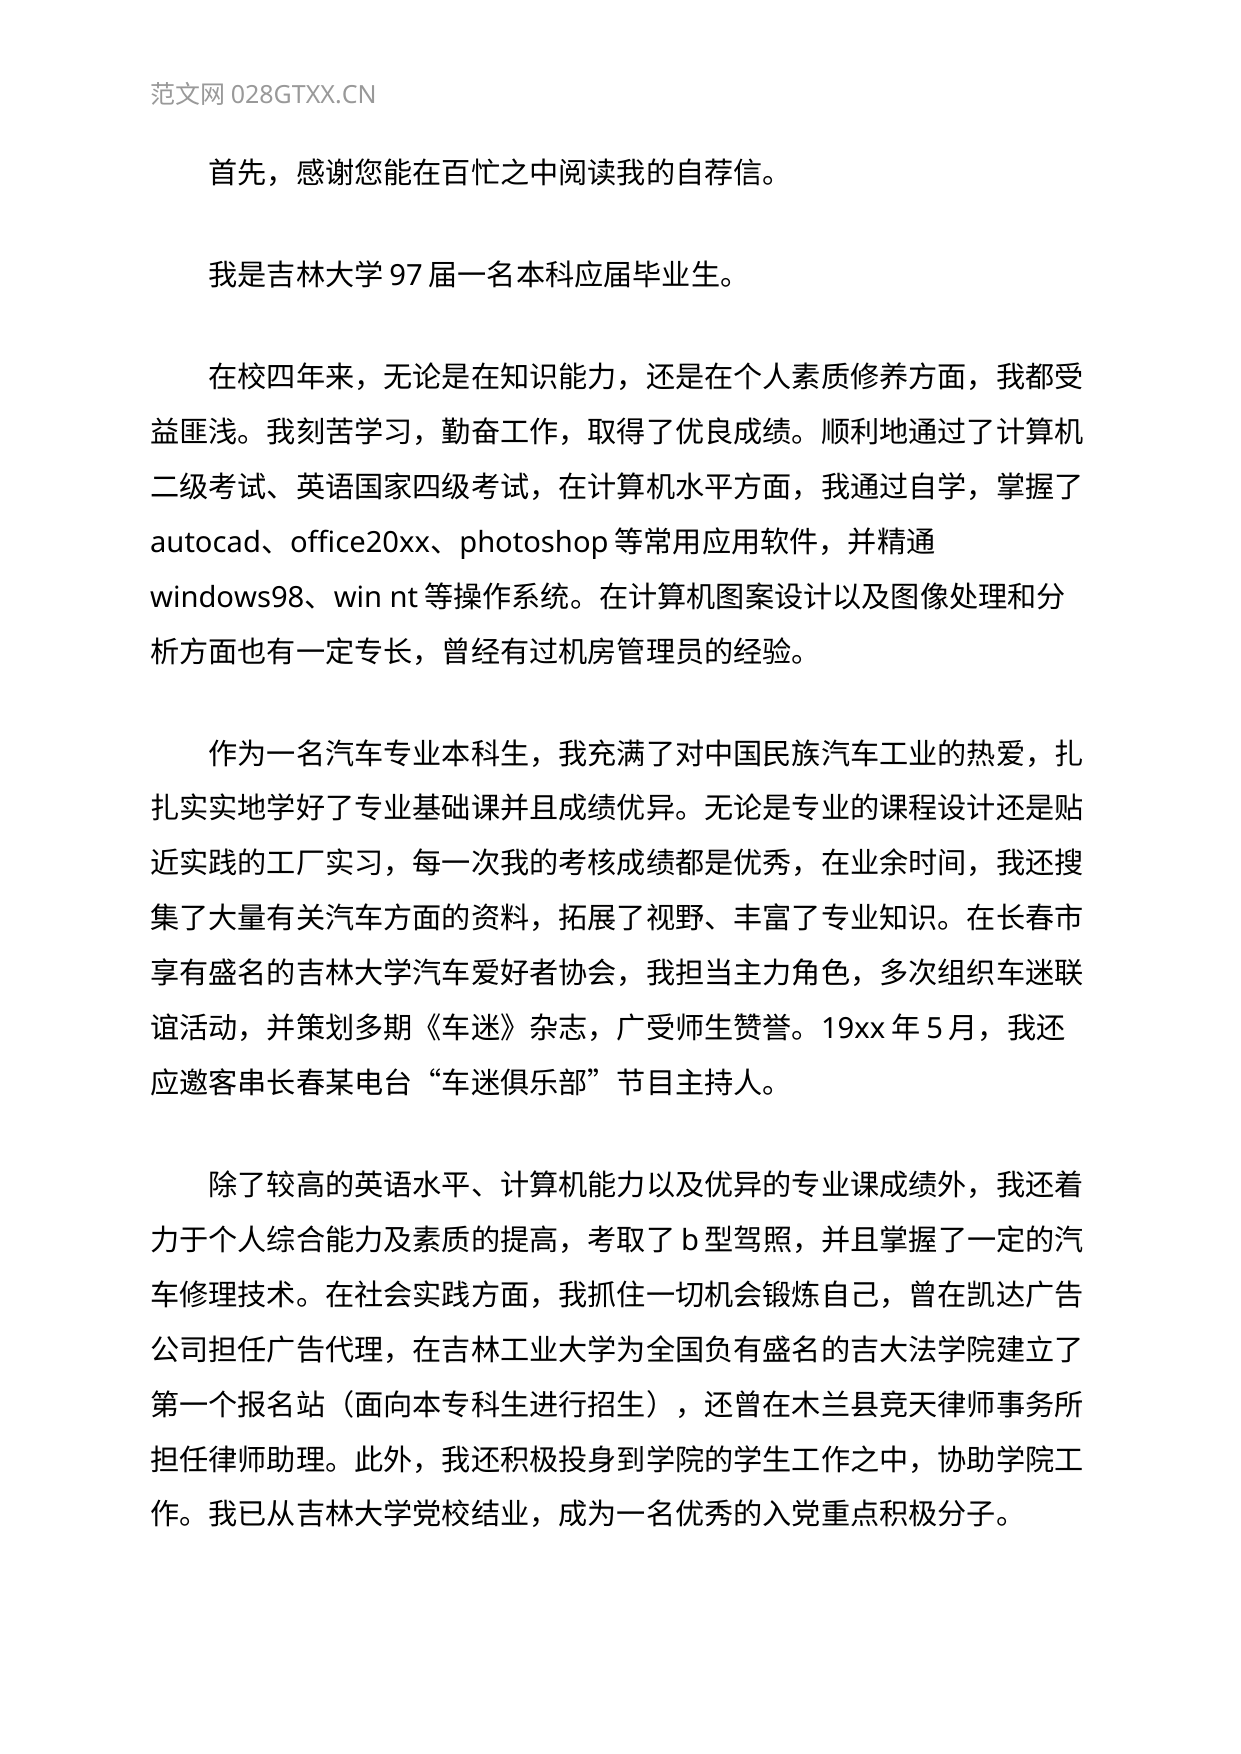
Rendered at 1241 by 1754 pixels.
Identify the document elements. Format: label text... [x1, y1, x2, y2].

text 我是吉林大学97届一名本科应届毕业生。 [150, 252, 1090, 294]
text 除了较高的英语水平、计算机能力以及优异的专业课成绩外，我还着力于个人综合能力及素质的提高，考取了b型驾照，并且掌握了一定的汽车修理技术。在社会实践方面，我抓住一切机会锻炼自己，曾在凯达广告公司担任广告代理，在吉林工业大学为全国负有盛名的吉大法学院建立了第一个报名站（面向本专科生进行招生），还曾在木兰县竞天律师事务所担任律师助理。此外，我还积极投身到学院的学生工作之中，协助学院工作。我已从吉林大学党校结业，成为一名优秀的入党重点积极分子。 [150, 1161, 1090, 1533]
text 首先，感谢您能在百忙之中阅读我的自荐信。 [150, 150, 1090, 192]
text 作为一名汽车专业本科生，我充满了对中国民族汽车工业的热爱，扎扎实实地学好了专业基础课并且成绩优异。无论是专业的课程设计还是贴近实践的工厂实习，每一次我的考核成绩都是优秀，在业余时间，我还搜集了大量有关汽车方面的资料，拓展了视野、丰富了专业知识。在长春市享有盛名的吉林大学汽车爱好者协会，我担当主力角色，多次组织车迷联谊活动，并策划多期《车迷》杂志，广受师生赞誉。19xx年5月，我还应邀客串长春某电台“车迷俱乐部”节目主持人。 [150, 730, 1090, 1102]
text 在校四年来，无论是在知识能力，还是在个人素质修养方面，我都受益匪浅。我刻苦学习，勤奋工作，取得了优良成绩。顺利地通过了计算机二级考试、英语国家四级考试，在计算机水平方面，我通过自学，掌握了autocad、office20xx、photoshop等常用应用软件，并精通windows98、win nt等操作系统。在计算机图案设计以及图像处理和分析方面也有一定专长，曾经有过机房管理员的经验。 [150, 354, 1090, 671]
